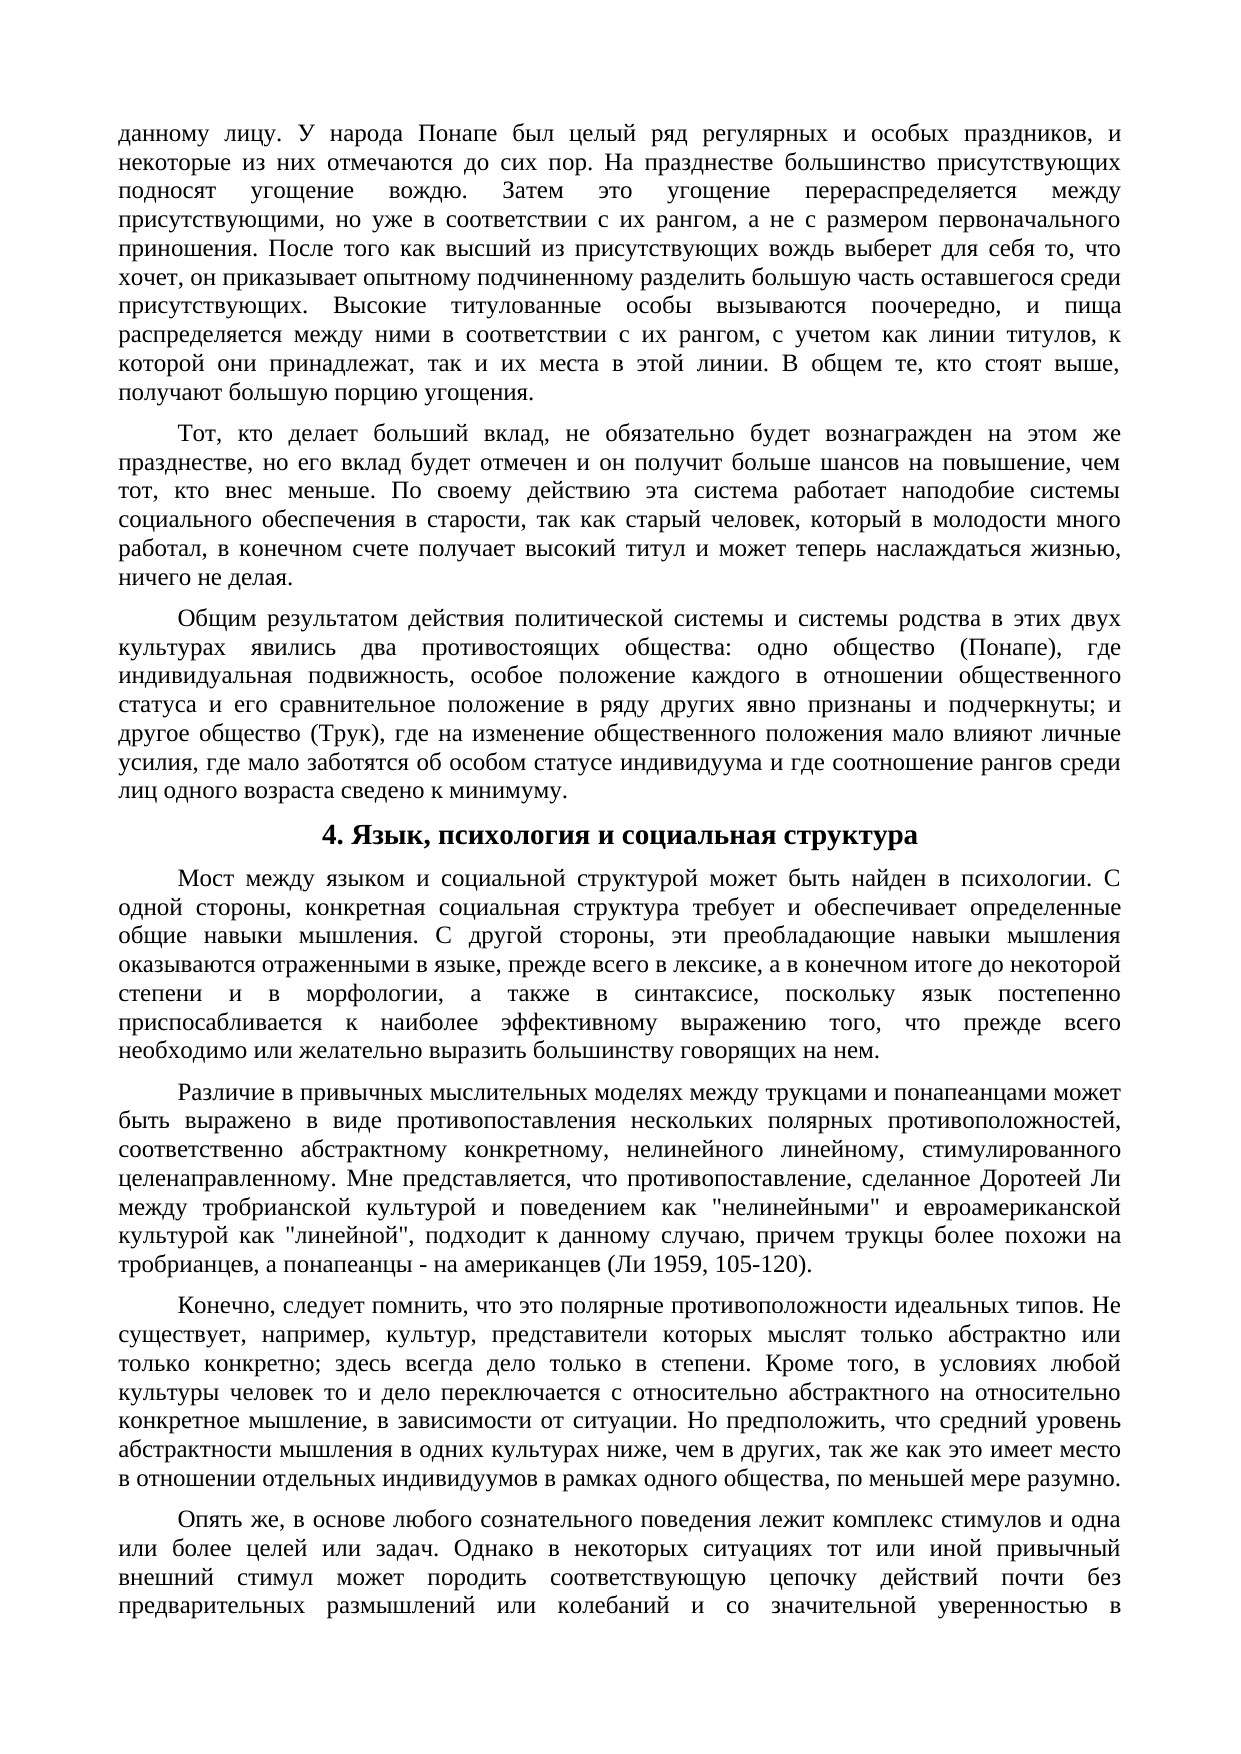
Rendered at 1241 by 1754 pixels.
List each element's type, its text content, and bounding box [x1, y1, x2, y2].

text Различие в привычных мыслительных моделях между трукцами и понапеанцами может быть выражено в виде противопоставления нескольких полярных противоположностей, соответственно абстрактному конкретному, нелинейного линейному, стимулированного целенаправленному. Мне представляется, что противопоставление, сделанное Доротеей Ли между тробрианской культурой и поведением как "нелинейными" и евроамериканской культурой как "линейной", подходит к данному случаю, причем трукцы более похожи на тробрианцев, а понапеанцы - на американцев (Ли 1959, 105-120). [118, 1077, 1122, 1278]
text Тот, кто делает больший вклад, не обязательно будет вознагражден на этом же празднестве, но его вклад будет отмечен и он получит больше шансов на повышение, чем тот, кто внес меньше. По своему действию эта система работает наподобие системы социального обеспечения в старости, так как старый человек, который в молодости много работал, в конечном счете получает высокий титул и может теперь наслаждаться жизнью, ничего не делая. [118, 418, 1122, 591]
text Мост между языком и социальной структурой может быть найден в психологии. С одной стороны, конкретная социальная структура требует и обеспечивает определенные общие навыки мышления. С другой стороны, эти преобладающие навыки мышления оказываются отраженными в языке, прежде всего в лексике, а в конечном итоге до некоторой степени и в морфологии, а также в синтаксисе, поскольку язык постепенно приспосабливается к наиболее эффективному выражению того, что прежде всего необходимо или желательно выразить большинству говорящих на нем. [118, 863, 1122, 1064]
text Общим результатом действия политической системы и системы родства в этих двух культурах явились два противостоящих общества: одно общество (Понапе), где индивидуальная подвижность, особое положение каждого в отношении общественного статуса и его сравнительное положение в ряду других явно признаны и подчеркнуты; и другое общество (Трук), где на изменение общественного положения мало влияют личные усилия, где мало заботятся об особом статусе индивидуума и где соотношение рангов среди лиц одного возраста сведено к минимуму. [118, 603, 1122, 804]
text Конечно, следует помнить, что это полярные противоположности идеальных типов. Не существует, например, культур, представители которых мыслят только абстрактно или только конкретно; здесь всегда дело только в степени. Кроме того, в условиях любой культуры человек то и дело переключается с относительно абстрактного на относительно конкретное мышление, в зависимости от ситуации. Но предположить, что средний уровень абстрактности мышления в одних культурах ниже, чем в других, так же как это имеет место в отношении отдельных индивидуумов в рамках одного общества, по меньшей мере разумно. [118, 1290, 1122, 1492]
text 4. Язык, психология и социальная структура [118, 817, 1122, 850]
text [118, 1504, 1122, 1619]
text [118, 118, 1122, 406]
